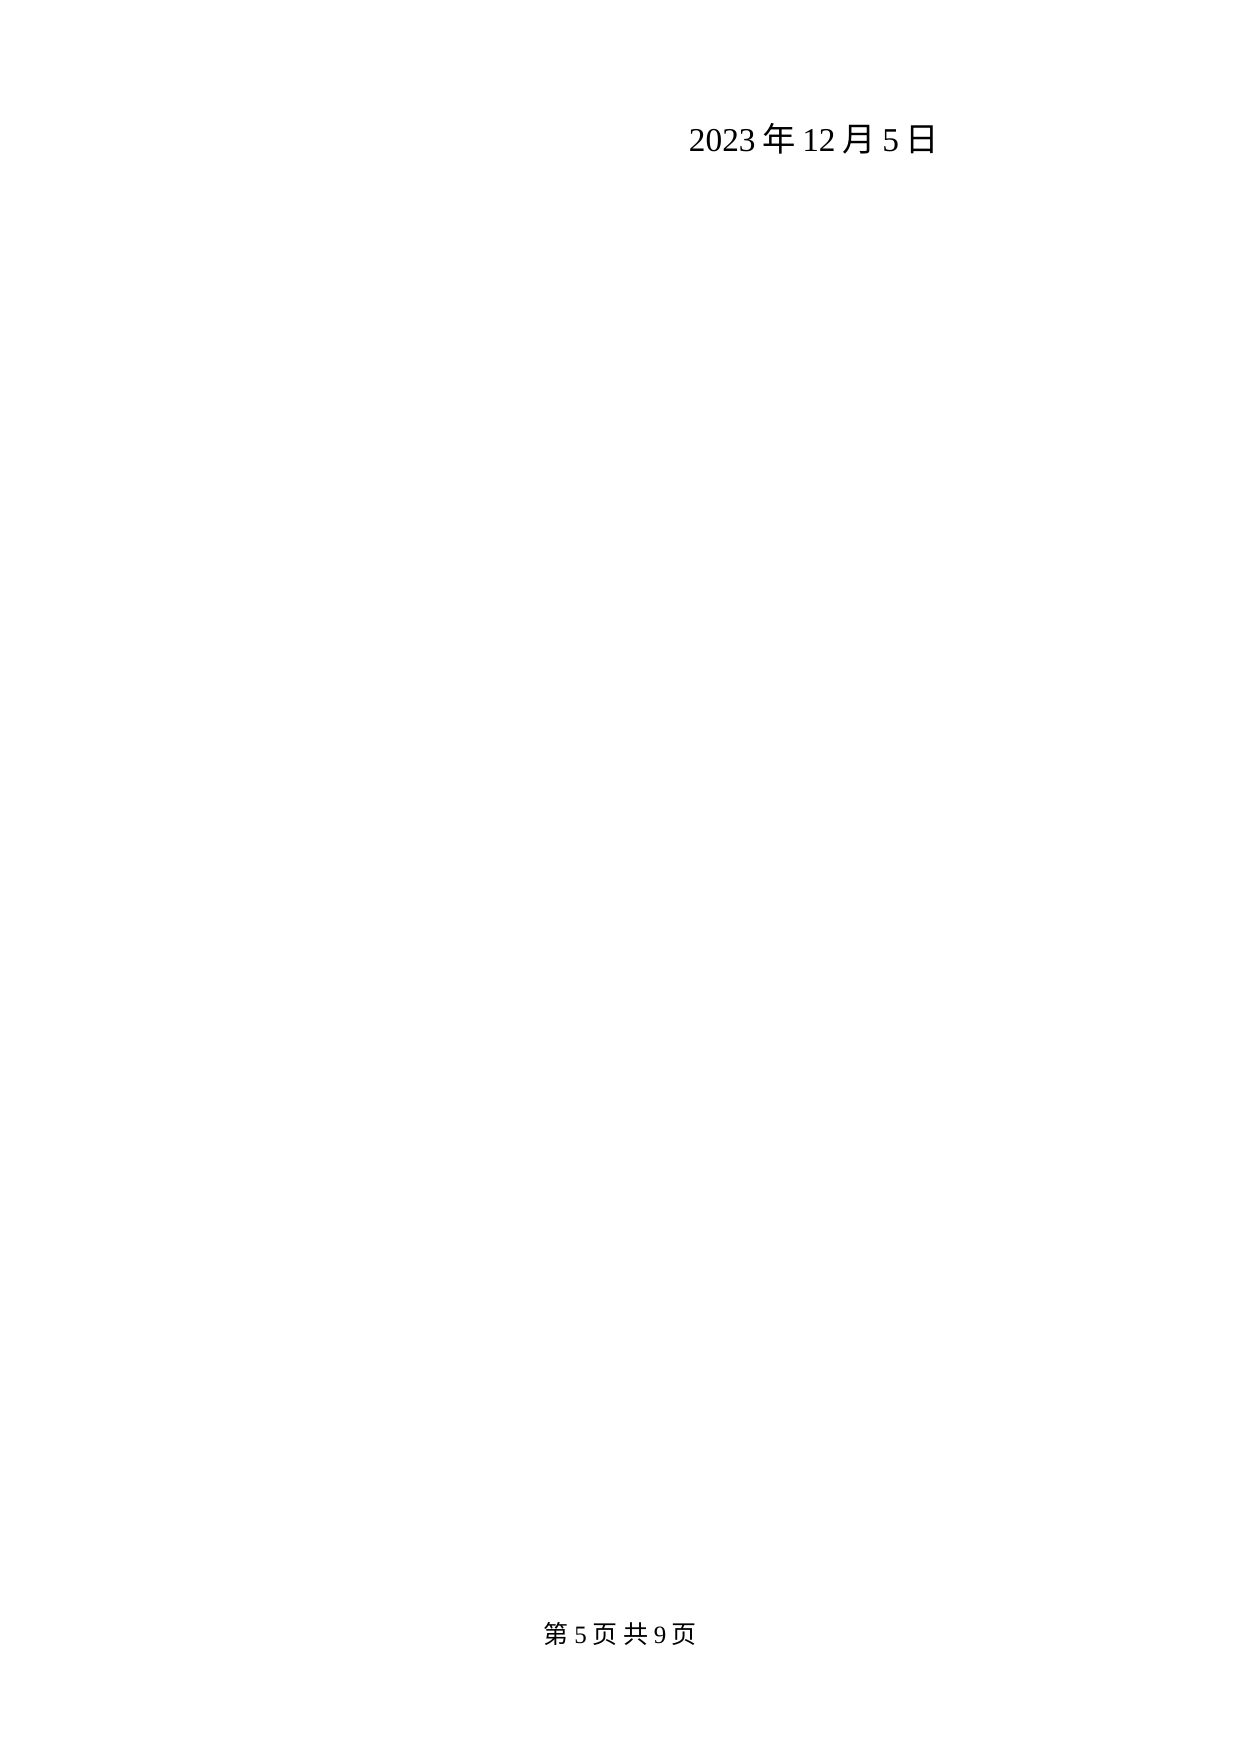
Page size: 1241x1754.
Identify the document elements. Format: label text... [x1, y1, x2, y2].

text 2023年12月5日 [89, 104, 1152, 169]
